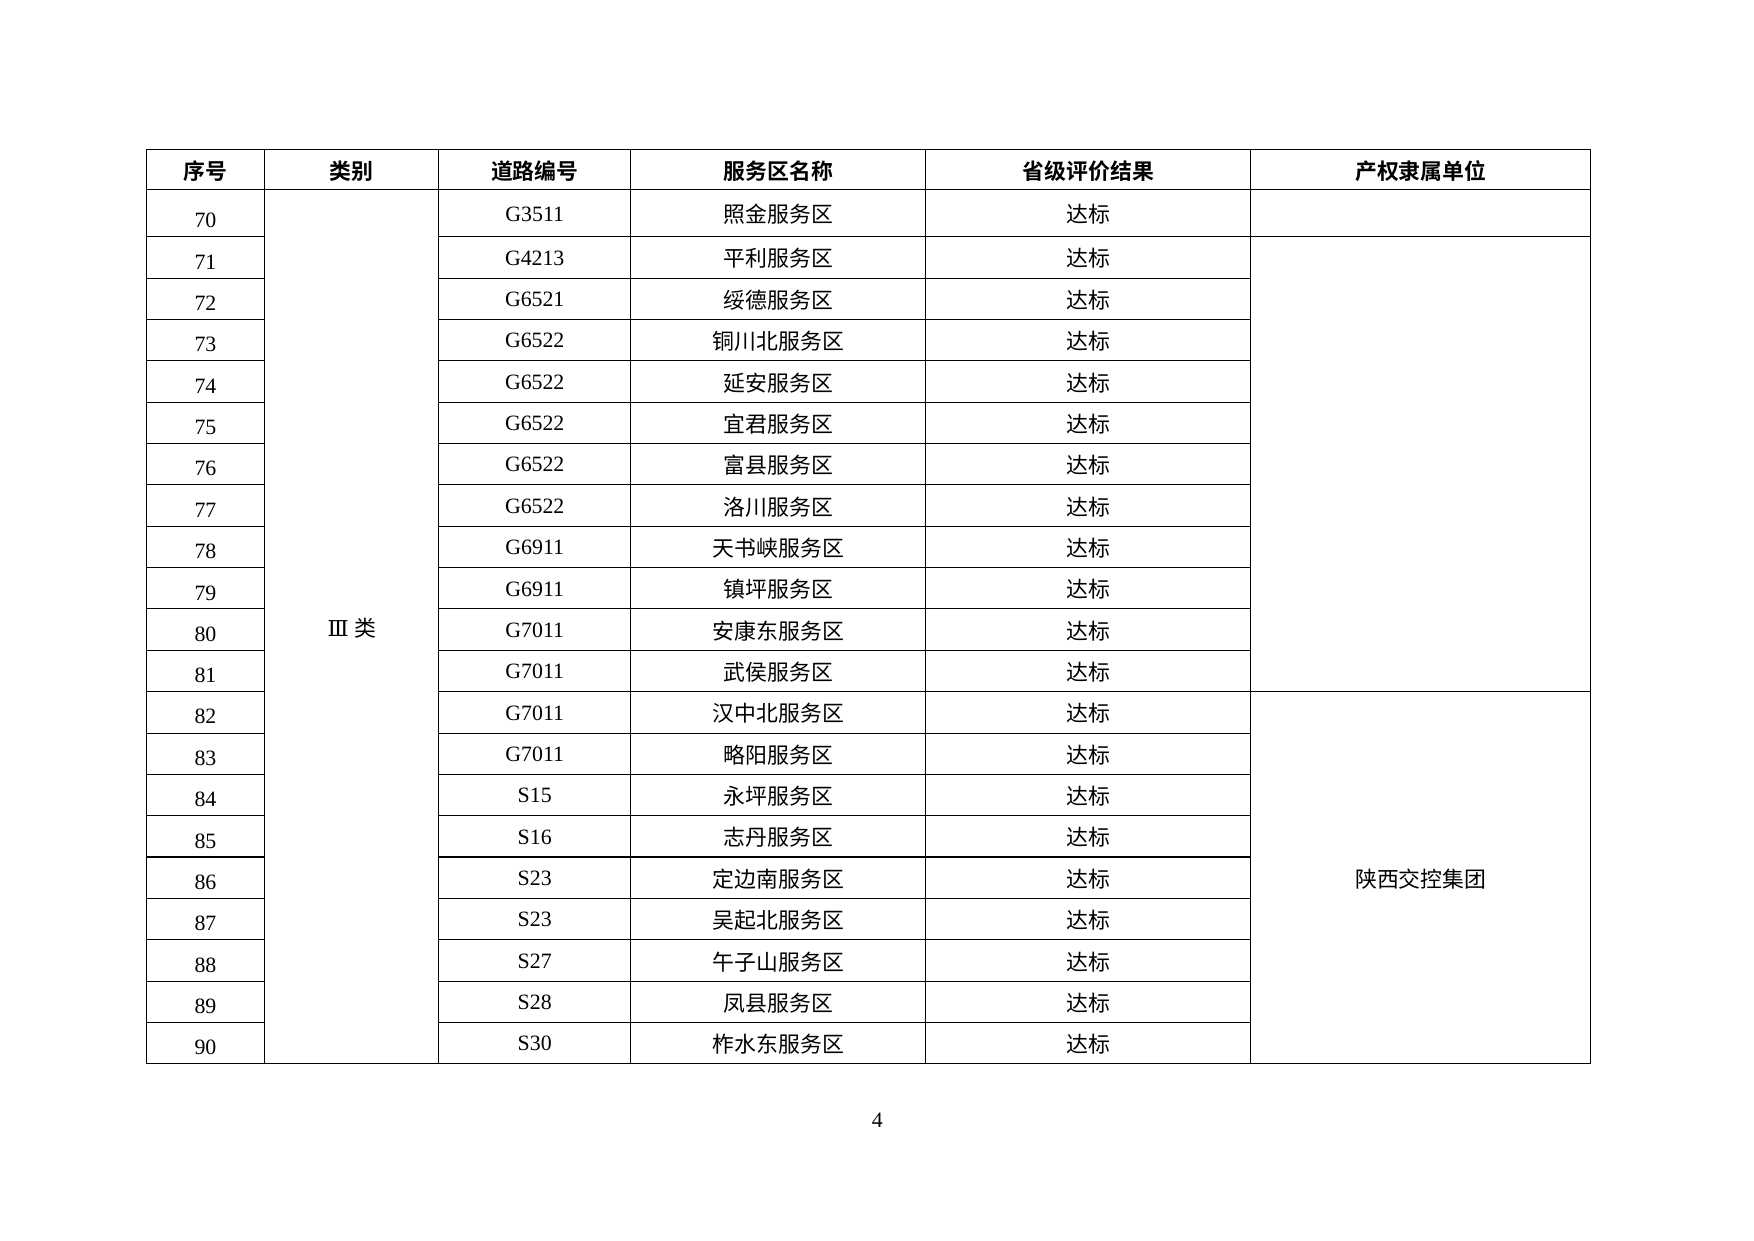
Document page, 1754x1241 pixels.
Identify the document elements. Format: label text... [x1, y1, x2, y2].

table_cell 达标 [926, 444, 1250, 484]
table_cell G6522 [439, 320, 630, 360]
table_cell S23 [439, 899, 630, 939]
table_cell S28 [439, 982, 630, 1022]
table_cell 71 [147, 237, 264, 277]
table_cell G4213 [439, 237, 630, 277]
table_cell 达标 [926, 568, 1250, 608]
table_cell [1251, 237, 1590, 691]
table_cell G6522 [439, 361, 630, 402]
table_cell G6522 [439, 403, 630, 443]
table_header 类别 [265, 150, 438, 189]
table_cell 达标 [926, 320, 1250, 360]
table_cell 志丹服务区 [631, 816, 925, 856]
table_cell 照金服务区 [631, 190, 925, 236]
table_cell S27 [439, 940, 630, 981]
table_cell G6522 [439, 444, 630, 484]
table_cell 达标 [926, 982, 1250, 1022]
table_cell 达标 [926, 858, 1250, 898]
table_cell 略阳服务区 [631, 734, 925, 774]
table_cell 76 [147, 444, 264, 484]
table_cell 80 [147, 609, 264, 650]
table_cell 达标 [926, 1023, 1250, 1063]
table_cell 达标 [926, 816, 1250, 856]
table_cell 74 [147, 361, 264, 402]
table_cell G7011 [439, 734, 630, 774]
table_cell 78 [147, 527, 264, 567]
table_cell 73 [147, 320, 264, 360]
table_cell 达标 [926, 279, 1250, 319]
table_cell 达标 [926, 692, 1250, 732]
table_cell 79 [147, 568, 264, 608]
table_header 序号 [147, 150, 264, 189]
table_cell 午子山服务区 [631, 940, 925, 981]
table_cell 达标 [926, 775, 1250, 815]
table_cell 镇坪服务区 [631, 568, 925, 608]
table_cell 83 [147, 734, 264, 774]
table_cell 达标 [926, 940, 1250, 981]
table_header 道路编号 [439, 150, 630, 189]
table_cell 铜川北服务区 [631, 320, 925, 360]
table_cell 77 [147, 485, 264, 526]
table_cell 达标 [926, 485, 1250, 526]
table_cell G7011 [439, 609, 630, 650]
table_cell S30 [439, 1023, 630, 1063]
table_cell 82 [147, 692, 264, 732]
table_cell 汉中北服务区 [631, 692, 925, 732]
table_cell 达标 [926, 899, 1250, 939]
table_cell G6522 [439, 485, 630, 526]
table_cell 安康东服务区 [631, 609, 925, 650]
table_cell G7011 [439, 651, 630, 691]
table_cell Ⅲ 类 [265, 190, 438, 1063]
table_cell G6521 [439, 279, 630, 319]
table_header 服务区名称 [631, 150, 925, 189]
table_cell 武侯服务区 [631, 651, 925, 691]
table_cell 达标 [926, 651, 1250, 691]
table_cell 洛川服务区 [631, 485, 925, 526]
table_cell G6911 [439, 568, 630, 608]
table_cell 达标 [926, 237, 1250, 277]
table_cell 81 [147, 651, 264, 691]
table_cell 天书峡服务区 [631, 527, 925, 567]
table_cell 吴起北服务区 [631, 899, 925, 939]
table_cell 陕西交控集团 [1251, 692, 1590, 1063]
table_cell 宜君服务区 [631, 403, 925, 443]
table_cell 90 [147, 1023, 264, 1063]
table_header 产权隶属单位 [1251, 150, 1590, 189]
table_cell 达标 [926, 609, 1250, 650]
table_cell 72 [147, 279, 264, 319]
table_cell 达标 [926, 527, 1250, 567]
table_cell 凤县服务区 [631, 982, 925, 1022]
table_cell 85 [147, 816, 264, 856]
table_header 省级评价结果 [926, 150, 1250, 189]
table_cell 定边南服务区 [631, 858, 925, 898]
table_cell 平利服务区 [631, 237, 925, 277]
table_cell S15 [439, 775, 630, 815]
table_cell 柞水东服务区 [631, 1023, 925, 1063]
table_cell 达标 [926, 190, 1250, 236]
table_cell 75 [147, 403, 264, 443]
table_cell 达标 [926, 403, 1250, 443]
table_cell [1251, 190, 1590, 236]
table_cell 70 [147, 190, 264, 236]
table_cell G6911 [439, 527, 630, 567]
table_cell 87 [147, 899, 264, 939]
table_cell S23 [439, 858, 630, 898]
table_cell G3511 [439, 190, 630, 236]
table_cell 达标 [926, 734, 1250, 774]
table_cell 89 [147, 982, 264, 1022]
table_cell 达标 [926, 361, 1250, 402]
table_cell 富县服务区 [631, 444, 925, 484]
table_cell 86 [147, 858, 264, 898]
table_cell 延安服务区 [631, 361, 925, 402]
table_cell 永坪服务区 [631, 775, 925, 815]
table_cell 绥德服务区 [631, 279, 925, 319]
table_cell 84 [147, 775, 264, 815]
table_cell G7011 [439, 692, 630, 732]
table_cell S16 [439, 816, 630, 856]
table_cell 88 [147, 940, 264, 981]
